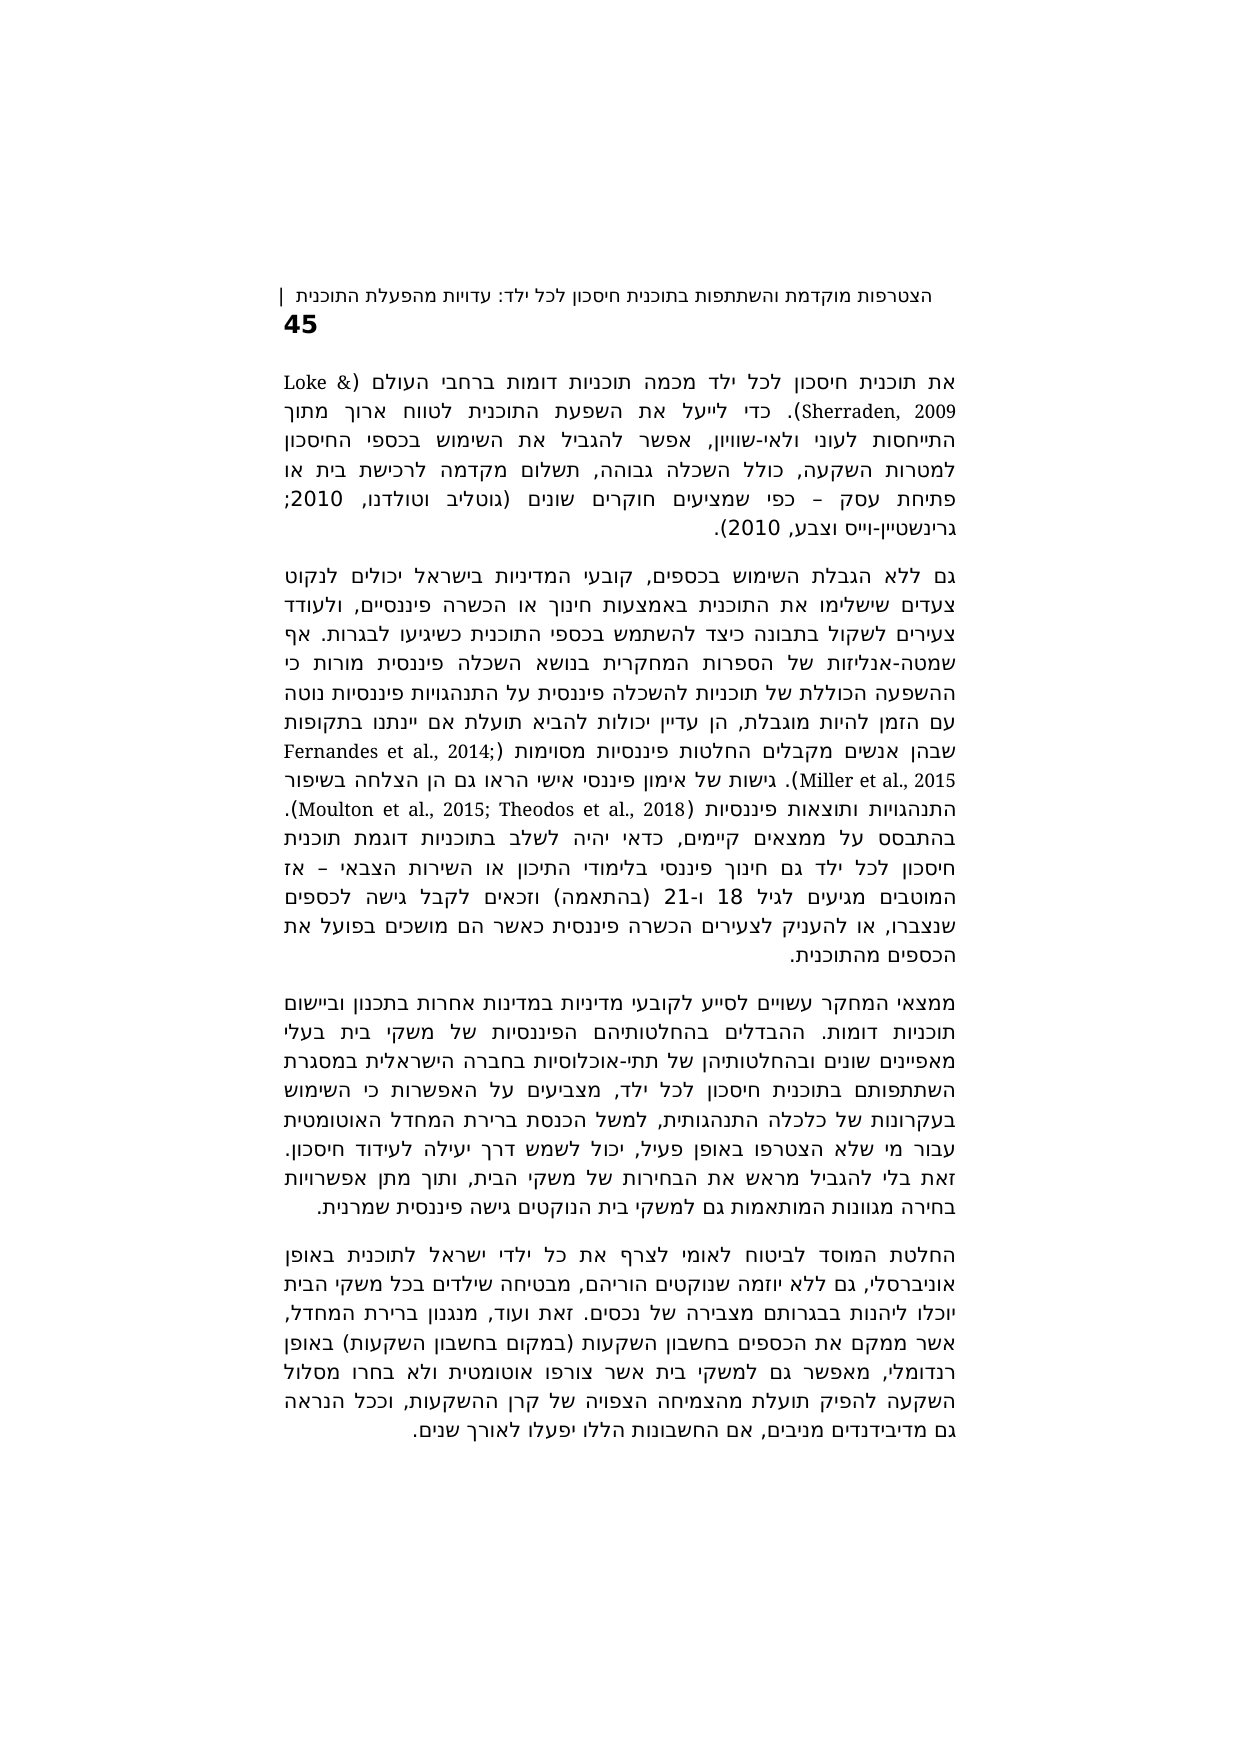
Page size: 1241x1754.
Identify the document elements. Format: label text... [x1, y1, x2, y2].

text ממצאי המחקר עשויים לסייע לקובעי מדיניות במדינות אחרות בתכנון וביישום תוכניות דומות. ההבדלים בהחלטותיהם הפיננסיות של משקי בית בעלי מאפיינים שונים ובהחלטותיהן של תתי-אוכלוסיות בחברה הישראלית במסגרת השתתפותם בתוכנית חיסכון לכל ילד, מצביעים על האפשרות כי השימוש בעקרונות של כלכלה התנהגותית, למשל הכנסת ברירת המחדל האוטומטית עבור מי שלא הצטרפו באופן פעיל, יכול לשמש דרך יעילה לעידוד חיסכון. זאת בלי להגביל מראש את הבחירות של משקי הבית, ותוך מתן אפשרויות בחירה מגוונות המותאמות גם למשקי בית הנוקטים גישה פיננסית שמרנית. [283, 987, 957, 1220]
text גם ללא הגבלת השימוש בכספים, קובעי המדיניות בישראל יכולים לנקוט צעדים שישלימו את התוכנית באמצעות חינוך או הכשרה פיננסיים, ולעודד צעירים לשקול בתבונה כיצד להשתמש בכספי התוכנית כשיגיעו לבגרות. אף שמטה-אנליזות של הספרות המחקרית בנושא השכלה פיננסית מורות כי ההשפעה הכוללת של תוכניות להשכלה פיננסית על התנהגויות פיננסיות נוטה עם הזמן להיות מוגבלת, הן עדיין יכולות להביא תועלת אם יינתנו בתקופות שבהן אנשים מקבלים החלטות פיננסיות מסוימות (Fernandes et al., 2014; Miller et al., 2015). גישות של אימון פיננסי אישי הראו גם הן הצלחה בשיפור התנהגויות ותוצאות פיננסיות (Moulton et al., 2015; Theodos et al., 2018). בהתבסס על ממצאים קיימים, כדאי יהיה לשלב בתוכניות דוגמת תוכנית חיסכון לכל ילד גם חינוך פיננסי בלימודי התיכון או השירות הצבאי – אז המוטבים מגיעים לגיל 18 ו-21 (בהתאמה) וזכאים לקבל גישה לכספים שנצברו, או להעניק לצעירים הכשרה פיננסית כאשר הם מושכים בפועל את הכספים מהתוכנית. [283, 560, 957, 968]
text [283, 366, 957, 541]
text החלטת המוסד לביטוח לאומי לצרף את כל ילדי ישראל לתוכנית באופן אוניברסלי, גם ללא יוזמה שנוקטים הוריהם, מבטיחה שילדים בכל משקי הבית יוכלו ליהנות בבגרותם מצבירה של נכסים. זאת ועוד, מנגנון ברירת המחדל, אשר ממקם את הכספים בחשבון השקעות (במקום בחשבון השקעות) באופן רנדומלי, מאפשר גם למשקי בית אשר צורפו אוטומטית ולא בחרו מסלול השקעה להפיק תועלת מהצמיחה הצפויה של קרן ההשקעות, וככל הנראה גם מדיבידנדים מניבים, אם החשבונות הללו יפעלו לאורך שנים. [283, 1239, 957, 1443]
